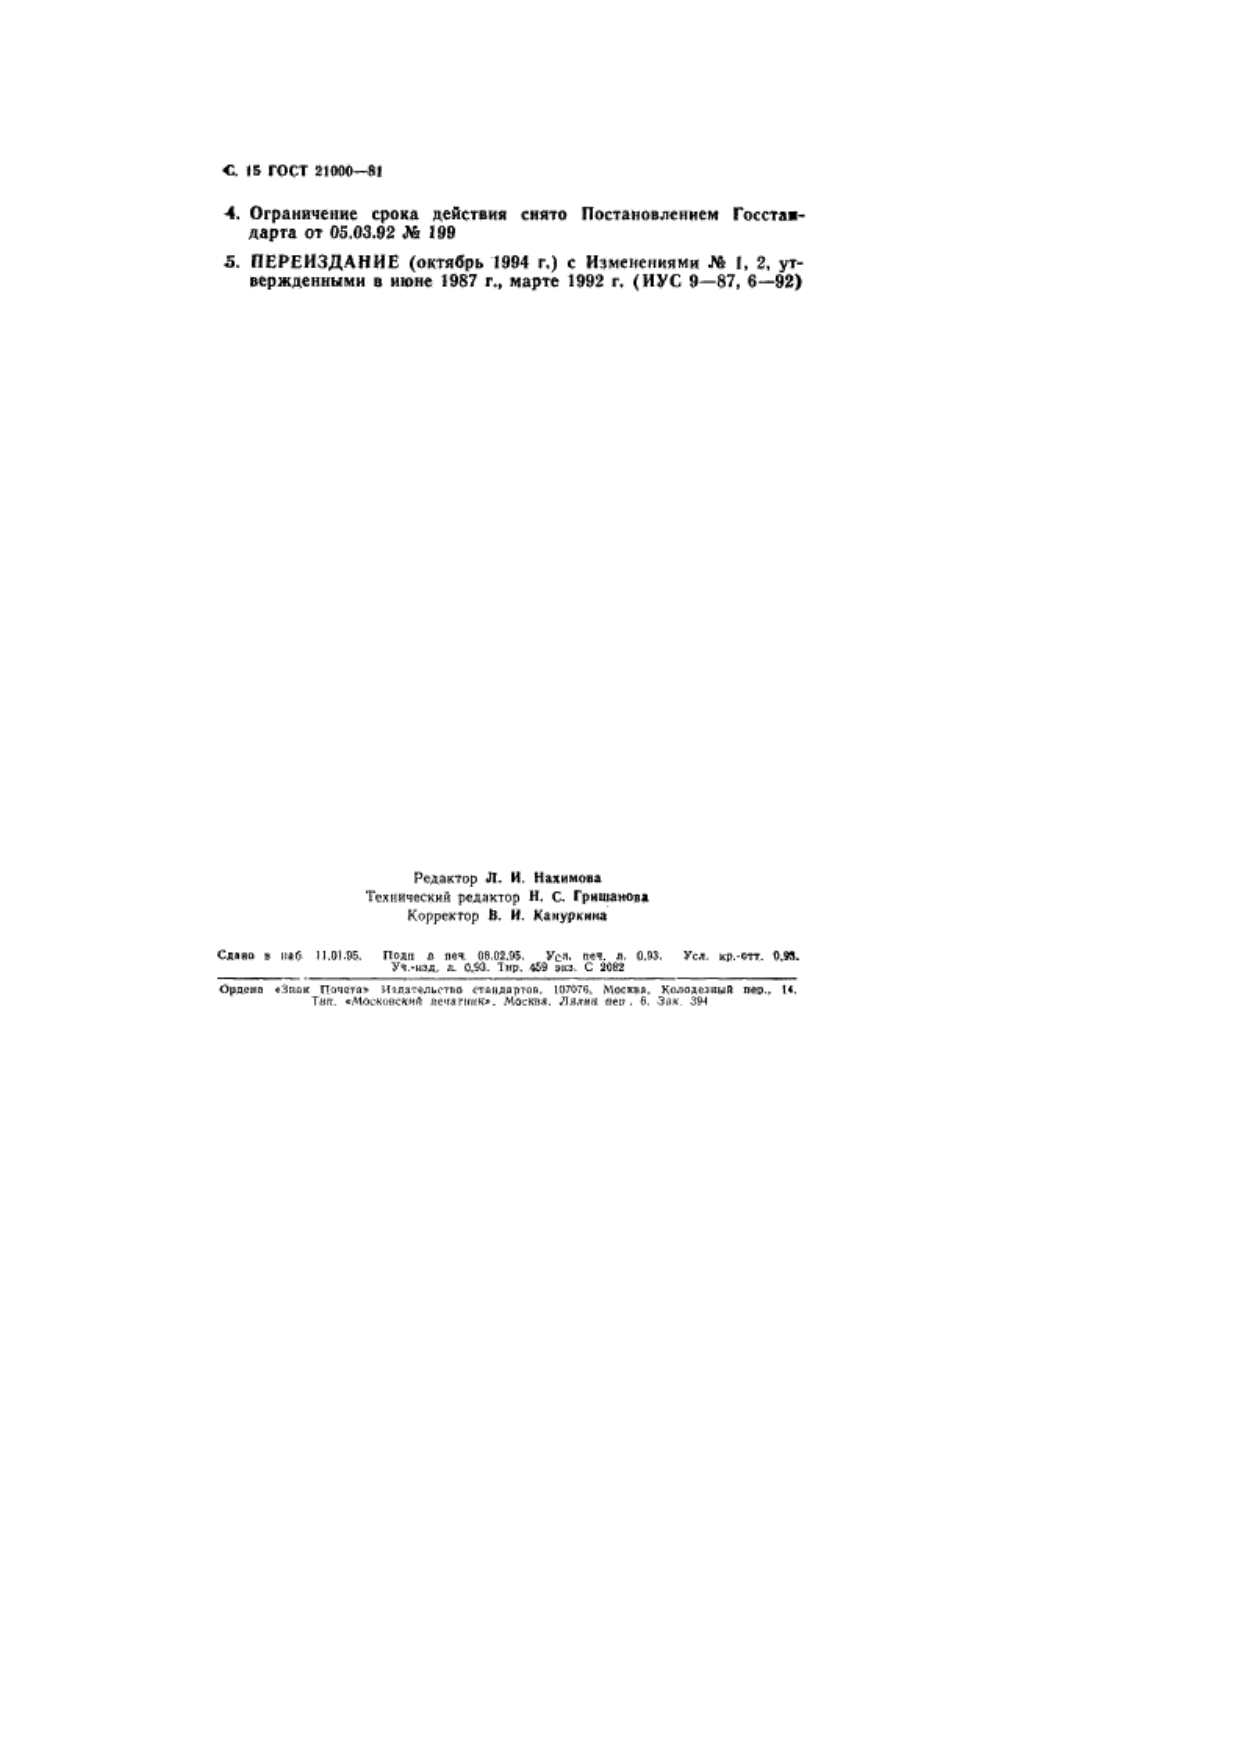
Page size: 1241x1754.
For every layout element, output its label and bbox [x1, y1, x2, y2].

picture [177, 118, 837, 1095]
